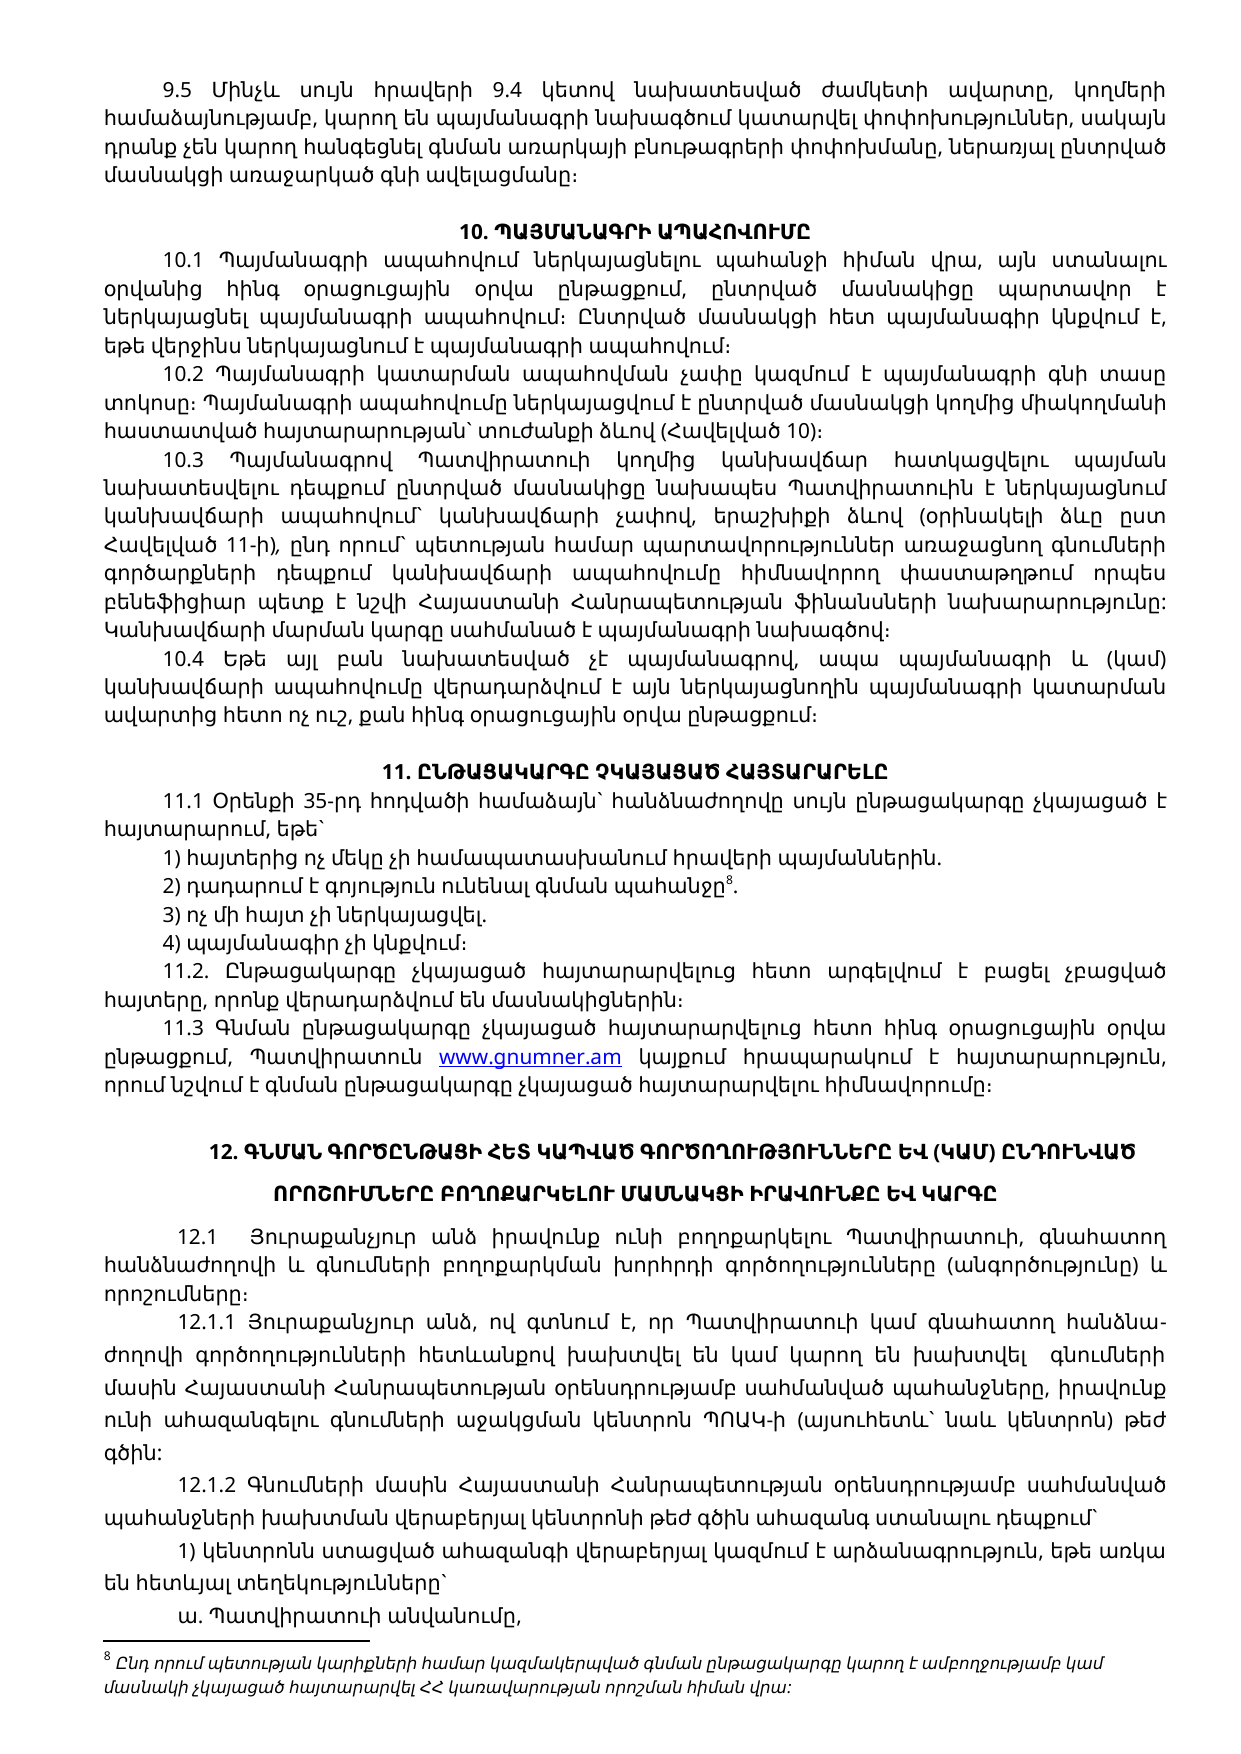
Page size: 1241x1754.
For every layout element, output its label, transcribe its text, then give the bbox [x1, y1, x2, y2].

text 1) հայտերից ոչ մեկը չի համապատասխանում հրավերի պայմաններին. [103, 843, 1167, 871]
text 3) ոչ մի հայտ չի ներկայացվել. [103, 900, 1167, 928]
text 10.3 Պայմանագրով Պատվիրատուի կողմից կանխավճար հատկացվելու պայման նախատեսվելու դեպքում ընտրված մասնակիցը նախապես Պատվիրատուին է ներկայացնում կանխավճարի ապահովում` կանխավճարի չափով, երաշխիքի ձևով (օրինակելի ձևը ըստ Հավելված 11-ի), ընդ որում` պետության համար պարտավորություններ առաջացնող գնումների գործարքների դեպքում կանխավճարի ապահովումը հիմնավորող փաստաթղթում որպես բենեֆիցիար պետք է նշվի Հայաստանի Հանրապետության ֆինանսների նախարարությունը: Կանխավճարի մարման կարգը սահմանած է պայմանագրի նախագծով։ [103, 445, 1167, 644]
text 12.1 Յուրաքանչյուր անձ իրավունք ունի բողոքարկելու Պատվիրատուի, գնահատող հանձնաժողովի և գնումների բողոքարկման խորհրդի գործողությունները (անգործությունը) և որոշումները։ [103, 1222, 1167, 1307]
text 12.1.2 Գնումների մասին Հայաստանի Հանրապետության օրենսդրությամբ սահմանված պահանջների խախտման վերաբերյալ կենտրոնի թեժ գծին ահազանգ ստանալու դեպքում` [103, 1471, 1167, 1532]
text ա. Պատվիրատուի անվանումը, [103, 1601, 1167, 1629]
text 10.1 Պայմանագրի ապահովում ներկայացնելու պահանջի հիման վրա, այն ստանալու օրվանից հինգ օրացուցային օրվա ընթացքում, ընտրված մասնակիցը պարտավոր է ներկայացնել պայմանագրի ապահովում։ Ընտրված մասնակցի հետ պայմանագիր կնքվում է, եթե վերջինս ներկայացնում է պայմանագրի ապահովում։ [103, 246, 1167, 359]
text 10. ՊԱՅՄԱՆԱԳՐԻ ԱՊԱՀՈՎՈՒՄԸ [103, 217, 1167, 246]
text 11.1 Օրենքի 35-րդ հոդվածի համաձայն` հանձնաժողովը սույն ընթացակարգը չկայացած է հայտարարում, եթե` [103, 786, 1167, 843]
text 4) պայմանագիր չի կնքվում։ [103, 928, 1167, 957]
text 11.3 Գնման ընթացակարգը չկայացած հայտարարվելուց հետո հինգ օրացուցային օրվա ընթացքում, Պատվիրատուն www.gnumner.am կայքում հրապարակում է հայտարարություն, որում նշվում է գնման ընթացակարգը չկայացած հայտարարվելու հիմնավորումը։ [103, 1013, 1167, 1099]
text 10.4 Եթե այլ բան նախատեսված չէ պայմանագրով, ապա պայմանագրի և (կամ) կանխավճարի ապահովումը վերադարձվում է այն ներկայացնողին պայմանագրի կատարման ավարտից հետո ոչ ուշ, քան հինգ օրացուցային օրվա ընթացքում։ [103, 644, 1167, 729]
text 12. ԳՆՄԱՆ ԳՈՐԾԸՆԹԱՑԻ ՀԵՏ ԿԱՊՎԱԾ ԳՈՐԾՈՂՈՒԹՅՈՒՆՆԵՐԸ ԵՎ (ԿԱՄ) ԸՆԴՈՒՆՎԱԾ ՈՐՈՇՈՒՄՆԵՐԸ ԲՈՂՈՔԱՐԿԵԼՈՒ ՄԱՍՆԱԿՑԻ ԻՐԱՎՈՒՆՔԸ ԵՎ ԿԱՐԳԸ [103, 1137, 1167, 1208]
text 2) դադարում է գոյություն ունենալ գնման պահանջը. [103, 871, 1167, 900]
text 11. ԸՆԹԱՑԱԿԱՐԳԸ ՉԿԱՅԱՑԱԾ ՀԱՅՏԱՐԱՐԵԼԸ [103, 757, 1167, 786]
text 10.2 Պայմանագրի կատարման ապահովման չափը կազմում է պայմանագրի գնի տասը տոկոսը։ Պայմանագրի ապահովումը ներկայացվում է ընտրված մասնակցի կողմից միակողմանի հաստատված հայտարարության` տուժանքի ձևով (Հավելված 10)։ [103, 359, 1167, 445]
text 11.2. Ընթացակարգը չկայացած հայտարարվելուց հետո արգելվում է բացել չբացված հայտերը, որոնք վերադարձվում են մասնակիցներին։ [103, 957, 1167, 1013]
text 1) կենտրոնն ստացված ահազանգի վերաբերյալ կազմում է արձանագրություն, եթե առկա են հետևյալ տեղեկությունները` [103, 1536, 1167, 1597]
text 12.1.1 Յուրաքանչյուր անձ, ով գտնում է, որ Պատվիրատուի կամ գնահատող հանձնաժողովի գործողությունների հետևանքով խախտվել են կամ կարող են խախտվել գնումների մասին Հայաստանի Հանրապետության օրենսդրությամբ սահմանված պահանջները, իրավունք ունի ահազանգելու գնումների աջակցման կենտրոն ՊՈԱԿ-ի (այսուհետև` նաև կենտրոն) թեժ գծին: [103, 1307, 1167, 1466]
text 9.5 Մինչև սույն հրավերի 9.4 կետով նախատեսված ժամկետի ավարտը, կողմերի համաձայնությամբ, կարող են պայմանագրի նախագծում կատարվել փոփոխություններ, սակայն դրանք չեն կարող հանգեցնել գնման առարկայի բնութագրերի փոփոխմանը, ներառյալ ընտրված մասնակցի առաջարկած գնի ավելացմանը։ [103, 75, 1167, 189]
